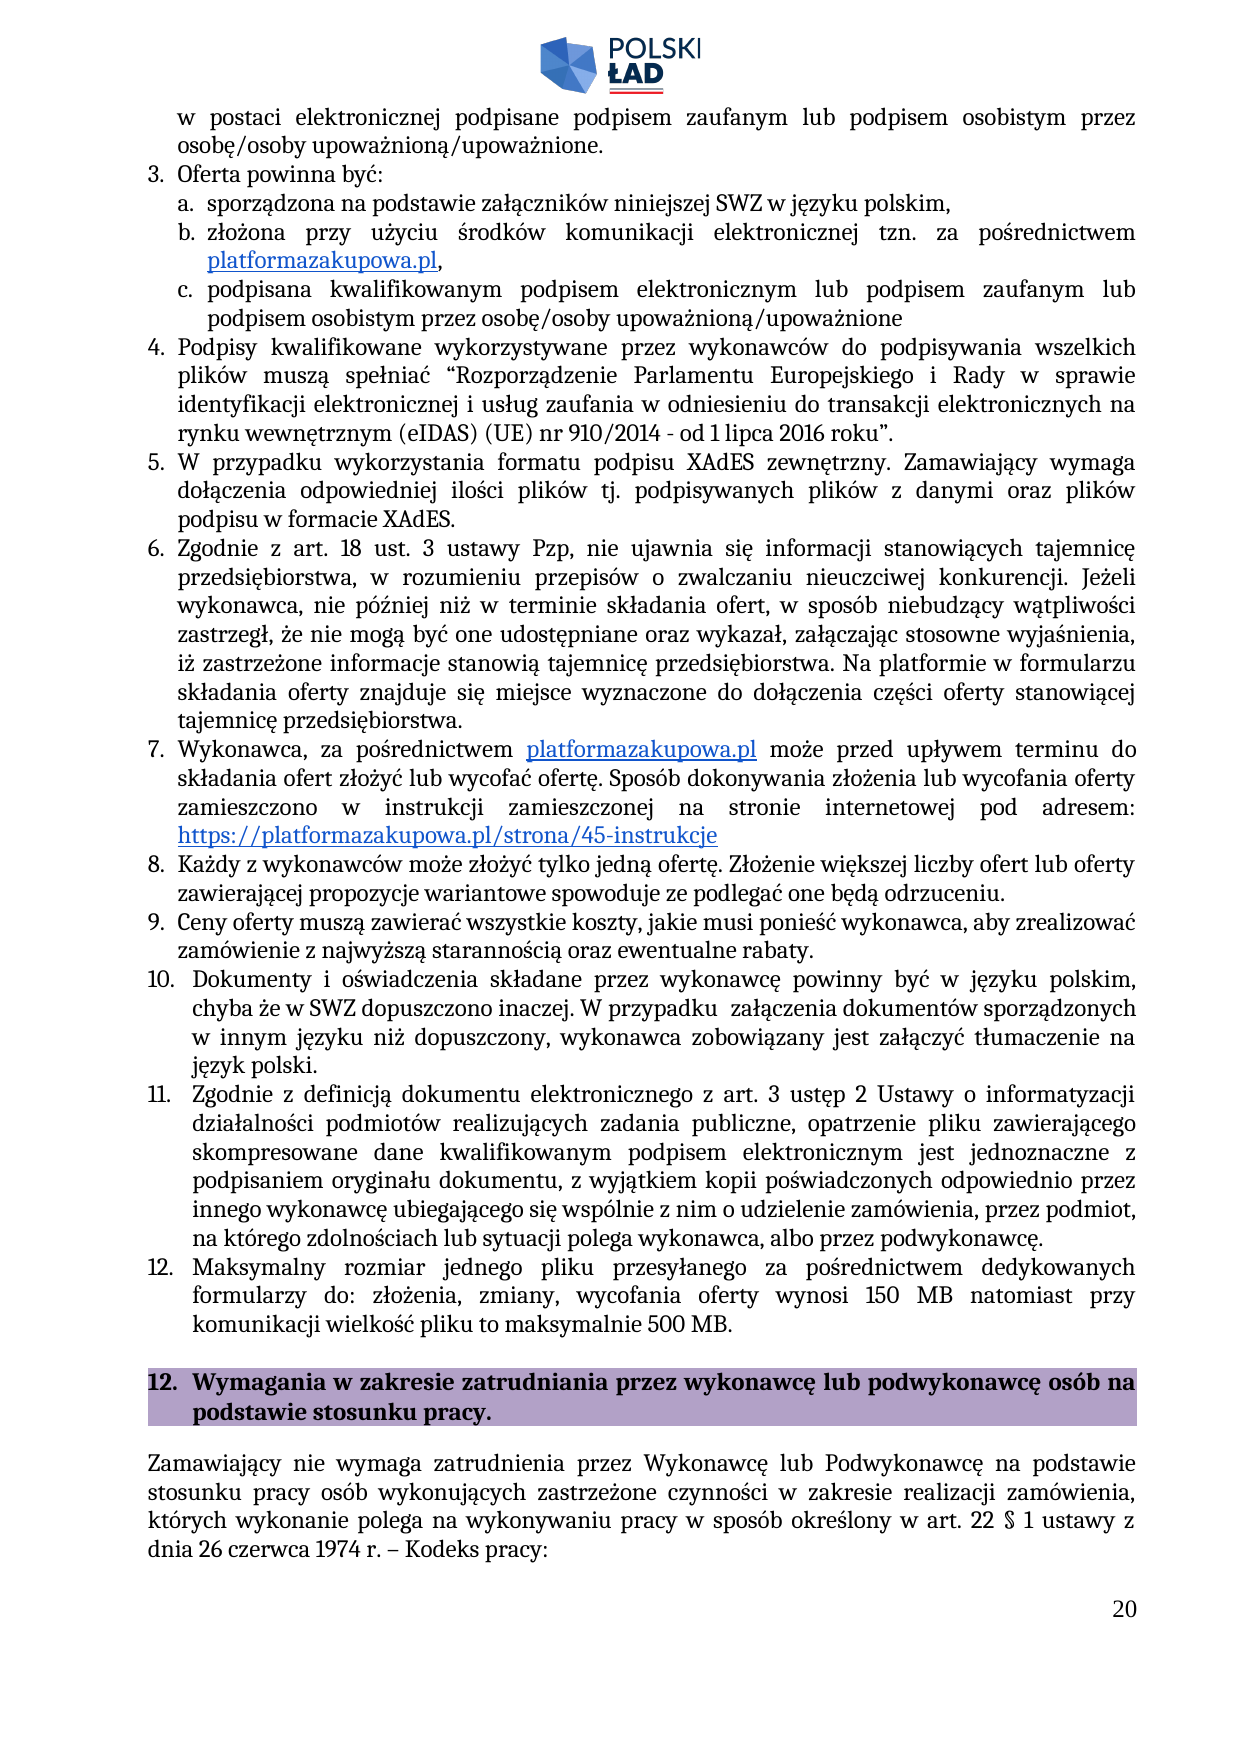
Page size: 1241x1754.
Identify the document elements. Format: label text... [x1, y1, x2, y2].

list Oferta powinna być: [148, 160, 1137, 189]
text Zamawiający nie wymaga zatrudnienia przez Wykonawcę lub Podwykonawcę na podstawie stosunku pracy osób wykonujących zastrzeżone czynności w zakresie realizacji zamówienia, których wykonanie polega na wykonywaniu pracy w sposób określony w art. 22 § 1 ustawy z dnia 26 czerwca 1974 r. – Kodeks pracy: [148, 1449, 1137, 1564]
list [148, 103, 1137, 160]
list Każdy z wykonawców może złożyć tylko jedną ofertę. Złożenie większej liczby ofert lub oferty zawierającej propozycje wariantowe spowoduje ze podlegać one będą odrzuceniu. [148, 850, 1137, 908]
text 10. Dokumenty i oświadczenia składane przez wykonawcę powinny być w języku polskim, chyba że w SWZ dopuszczono inaczej. W przypadku załączenia dokumentów sporządzonych w innym języku niż dopuszczony, wykonawca zobowiązany jest załączyć tłumaczenie na język polski. [148, 965, 1137, 1080]
list Zgodnie z art. 18 ust. 3 ustawy Pzp, nie ujawnia się informacji stanowiących tajemnicę przedsiębiorstwa, w rozumieniu przepisów o zwalczaniu nieuczciwej konkurencji. Jeżeli wykonawca, nie później niż w terminie składania ofert, w sposób niebudzący wątpliwości zastrzegł, że nie mogą być one udostępniane oraz wykazał, załączając stosowne wyjaśnienia, iż zastrzeżone informacje stanowią tajemnicę przedsiębiorstwa. Na platformie w formularzu składania oferty znajduje się miejsce wyznaczone do dołączenia części oferty stanowiącej tajemnicę przedsiębiorstwa. [148, 534, 1137, 735]
list złożona przy użyciu środków komunikacji elektronicznej tzn. za pośrednictwem platformazakupowa.pl, [177, 218, 1137, 275]
list Wymagania w zakresie zatrudniania przez wykonawcę lub podwykonawcę osób na podstawie stosunku pracy. [148, 1368, 1137, 1426]
list podpisana kwalifikowanym podpisem elektronicznym lub podpisem zaufanym lub podpisem osobistym przez osobę/osoby upoważnioną/upoważnione [177, 275, 1137, 333]
text 12. Maksymalny rozmiar jednego pliku przesyłanego za pośrednictwem dedykowanych formularzy do: złożenia, zmiany, wycofania oferty wynosi 150 MB natomiast przy komunikacji wielkość pliku to maksymalnie 500 MB. [148, 1253, 1137, 1339]
list Ceny oferty muszą zawierać wszystkie koszty, jakie musi ponieść wykonawca, aby zrealizować zamówienie z najwyższą starannością oraz ewentualne rabaty. [148, 908, 1137, 965]
list sporządzona na podstawie załączników niniejszej SWZ w języku polskim, [177, 189, 1137, 218]
list Podpisy kwalifikowane wykorzystywane przez wykonawców do podpisywania wszelkich plików muszą spełniać “Rozporządzenie Parlamentu Europejskiego i Rady w sprawie identyfikacji elektronicznej i usług zaufania w odniesieniu do transakcji elektronicznych na rynku wewnętrznym (eIDAS) (UE) nr 910/2014 - od 1 lipca 2016 roku”. [148, 333, 1137, 448]
text 11. Zgodnie z definicją dokumentu elektronicznego z art. 3 ustęp 2 Ustawy o informatyzacji działalności podmiotów realizujących zadania publiczne, opatrzenie pliku zawierającego skompresowane dane kwalifikowanym podpisem elektronicznym jest jednoznaczne z podpisaniem oryginału dokumentu, z wyjątkiem kopii poświadczonych odpowiednio przez innego wykonawcę ubiegającego się wspólnie z nim o udzielenie zamówienia, przez podmiot, na którego zdolnościach lub sytuacji polega wykonawca, albo przez podwykonawcę. [148, 1080, 1137, 1253]
picture [540, 37, 700, 94]
list W przypadku wykorzystania formatu podpisu XAdES zewnętrzny. Zamawiający wymaga dołączenia odpowiedniej ilości plików tj. podpisywanych plików z danymi oraz plików podpisu w formacie XAdES. [148, 448, 1137, 534]
list Wykonawca, za pośrednictwem platformazakupowa.pl może przed upływem terminu do składania ofert złożyć lub wycofać ofertę. Sposób dokonywania złożenia lub wycofania oferty zamieszczono w instrukcji zamieszczonej na stronie internetowej pod adresem: https://platformazakupowa.pl/strona/45-instrukcje [148, 735, 1137, 850]
